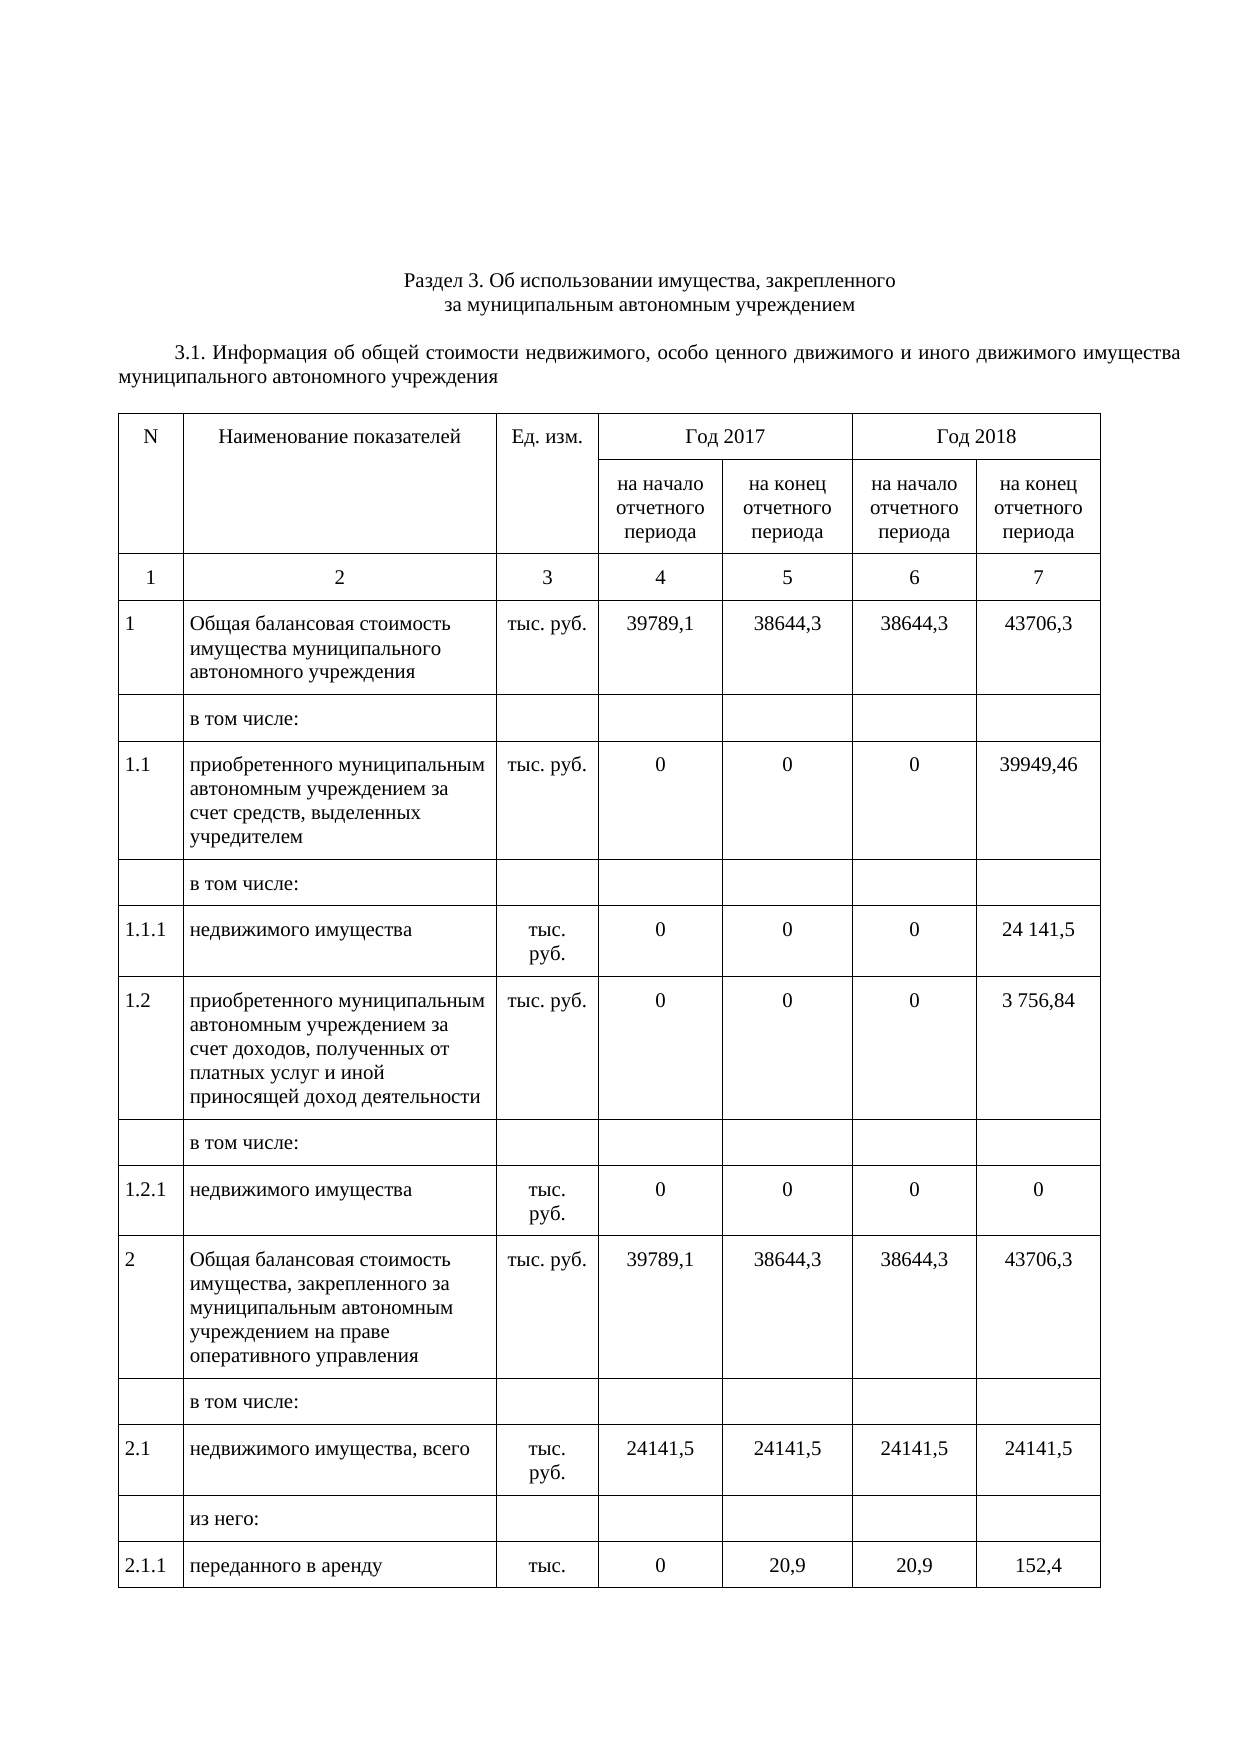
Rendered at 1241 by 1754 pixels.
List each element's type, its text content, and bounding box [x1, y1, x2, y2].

table_cell [723, 1496, 852, 1541]
table_cell 24141,5 [723, 1425, 852, 1494]
table_cell недвижимого имущества [184, 906, 496, 976]
table_cell 0 [599, 977, 722, 1118]
table_cell 0 [723, 1166, 852, 1235]
table_cell недвижимого имущества [184, 1166, 496, 1235]
table_cell 0 [723, 742, 852, 859]
table_cell 39949,46 [977, 742, 1100, 859]
table_cell 2 [184, 554, 496, 600]
table_cell [977, 1496, 1100, 1541]
table_cell 0 [723, 977, 852, 1118]
text 3.1. Информация об общей стоимости недвижимого, особо ценного движимого и иного движимого имущества муниципального автономного учреждения [118, 340, 1181, 388]
table_cell 7 [977, 554, 1100, 600]
table_cell [119, 1379, 183, 1424]
table_cell 0 [977, 1166, 1100, 1235]
table_cell на начало отчетного периода [853, 460, 976, 553]
table_header Наименование показателей [184, 414, 496, 553]
table_cell 1.2 [119, 977, 183, 1118]
table_cell 4 [599, 554, 722, 600]
table_cell 43706,3 [977, 1236, 1100, 1378]
table_cell Общая балансовая стоимость имущества, закрепленного за муниципальным автономным учреждением на праве оперативного управления [184, 1236, 496, 1378]
table_cell в том числе: [184, 1379, 496, 1424]
table_cell [977, 1379, 1100, 1424]
table_cell [723, 695, 852, 741]
table_cell [119, 1120, 183, 1165]
table_cell на конец отчетного периода [977, 460, 1100, 553]
table_cell 0 [853, 906, 976, 976]
table_cell Общая балансовая стоимость имущества муниципального автономного учреждения [184, 601, 496, 694]
table_cell 2 [119, 1236, 183, 1378]
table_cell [184, 1542, 496, 1587]
table_cell 1.1 [119, 742, 183, 859]
table_cell в том числе: [184, 695, 496, 741]
table_cell [977, 1120, 1100, 1165]
table_cell [119, 860, 183, 905]
table_header Год 2017 [599, 414, 852, 459]
table_cell [599, 860, 722, 905]
table_cell [853, 1496, 976, 1541]
table_cell 0 [853, 1166, 976, 1235]
table_cell недвижимого имущества, всего [184, 1425, 496, 1494]
table_cell 43706,3 [977, 601, 1100, 694]
table_cell приобретенного муниципальным автономным учреждением за счет средств, выделенных учредителем [184, 742, 496, 859]
table_cell на конец отчетного периода [723, 460, 852, 553]
table_cell [723, 860, 852, 905]
table_header Ед. изм. [497, 414, 598, 553]
table_cell [853, 860, 976, 905]
table_cell тыс. руб. [497, 1425, 598, 1494]
table_cell 0 [723, 906, 852, 976]
table_cell [119, 1496, 183, 1541]
table_cell [599, 1496, 722, 1541]
table_cell 20,9 [853, 1542, 976, 1587]
table_cell [977, 860, 1100, 905]
table_cell в том числе: [184, 1120, 496, 1165]
table_cell [853, 695, 976, 741]
table_cell 1 [119, 601, 183, 694]
table_header N [119, 414, 183, 553]
table_cell [497, 695, 598, 741]
table_cell 38644,3 [853, 601, 976, 694]
table_cell приобретенного муниципальным автономным учреждением за счет доходов, полученных от платных услуг и иной приносящей доход деятельности [184, 977, 496, 1118]
table_cell 24141,5 [977, 1425, 1100, 1494]
table_cell 39789,1 [599, 1236, 722, 1378]
table_cell 2.1.1 [119, 1542, 183, 1587]
table_cell 0 [853, 742, 976, 859]
text за муниципальным автономным учреждением [118, 292, 1181, 316]
table_cell 0 [599, 906, 722, 976]
table_cell [599, 695, 722, 741]
table_cell 39789,1 [599, 601, 722, 694]
table_cell тыс. руб. [497, 1166, 598, 1235]
table_cell тыс. руб. [497, 1542, 598, 1587]
table_cell [723, 1379, 852, 1424]
table_cell 24141,5 [599, 1425, 722, 1494]
table_cell 20,9 [723, 1542, 852, 1587]
text Раздел 3. Об использовании имущества, закрепленного [118, 268, 1181, 292]
table_cell 3 756,84 [977, 977, 1100, 1118]
table_cell 0 [853, 977, 976, 1118]
table_cell 0 [599, 1542, 722, 1587]
table_cell из него: [184, 1496, 496, 1541]
table_cell 0 [599, 1166, 722, 1235]
table_cell 38644,3 [723, 1236, 852, 1378]
table_cell [853, 1379, 976, 1424]
table_header Год 2018 [853, 414, 1100, 459]
table_cell 5 [723, 554, 852, 600]
table_cell 1.2.1 [119, 1166, 183, 1235]
table_cell [497, 1496, 598, 1541]
table_cell в том числе: [184, 860, 496, 905]
table_cell [723, 1120, 852, 1165]
table_cell 1.1.1 [119, 906, 183, 976]
table_cell 152,4 [977, 1542, 1100, 1587]
table_cell [497, 1379, 598, 1424]
table_cell 1 [119, 554, 183, 600]
table_cell [119, 695, 183, 741]
table_cell 24141,5 [853, 1425, 976, 1494]
table_cell [977, 695, 1100, 741]
table_cell тыс. руб. [497, 601, 598, 694]
table_cell [853, 1120, 976, 1165]
table_cell 3 [497, 554, 598, 600]
table_cell тыс. руб. [497, 977, 598, 1118]
table_cell 24 141,5 [977, 906, 1100, 976]
table_cell [599, 1120, 722, 1165]
table_cell тыс. руб. [497, 742, 598, 859]
table_cell тыс. руб. [497, 906, 598, 976]
table_cell 2.1 [119, 1425, 183, 1494]
table_cell 38644,3 [723, 601, 852, 694]
table_cell на начало отчетного периода [599, 460, 722, 553]
table_cell 6 [853, 554, 976, 600]
table_cell [497, 860, 598, 905]
table_cell [497, 1120, 598, 1165]
table_cell 38644,3 [853, 1236, 976, 1378]
table_cell 0 [599, 742, 722, 859]
table_cell тыс. руб. [497, 1236, 598, 1378]
table_cell [599, 1379, 722, 1424]
